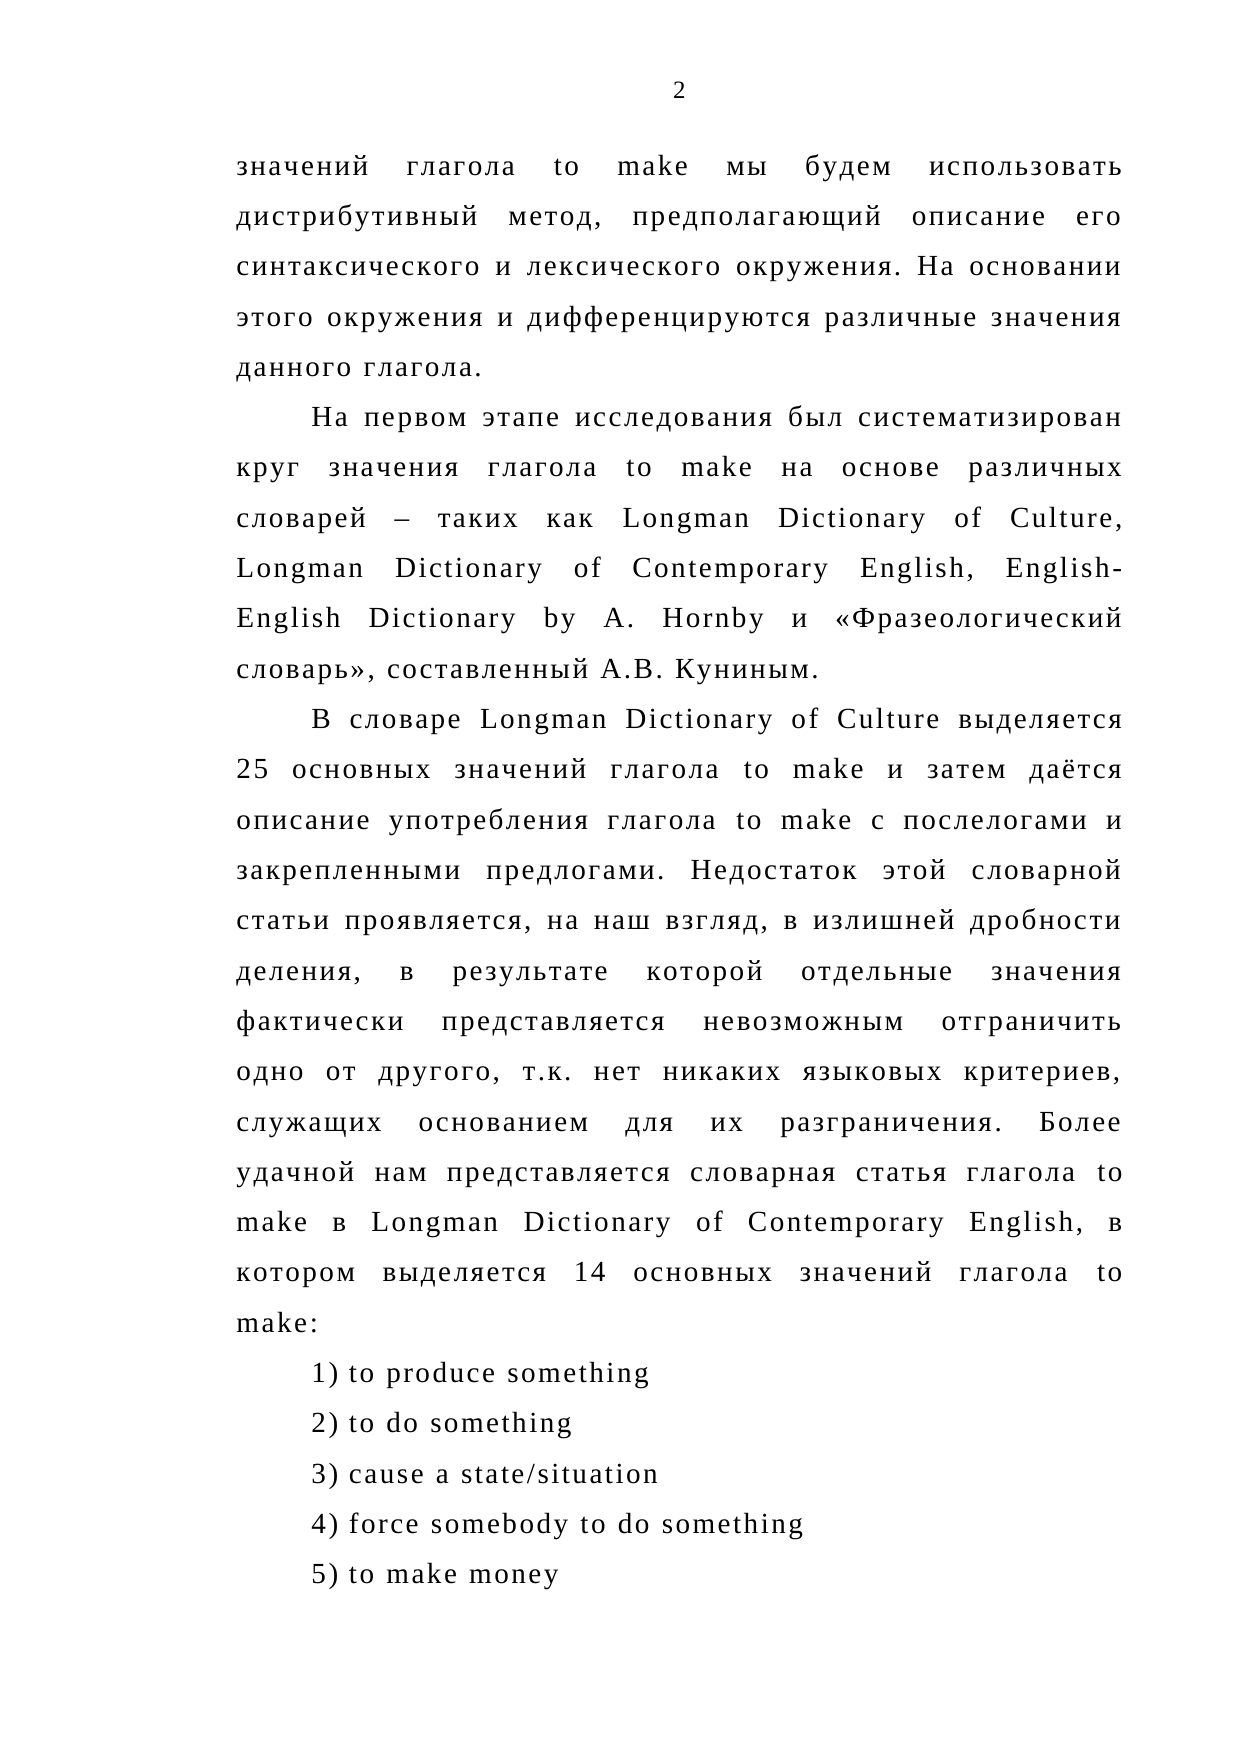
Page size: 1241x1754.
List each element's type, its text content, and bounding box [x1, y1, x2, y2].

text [236, 148, 1122, 382]
text В словаре Longman Dictionary of Culture выделяется 25 основных значений глагола to make и затем даётся описание употребления глагола to make с послелогами и закрепленными предлогами. Недостаток этой словарной статьи проявляется, на наш взгляд, в излишней дробности деления, в результате которой отдельные значения фактически представляется невозможным отграничить одно от другого, т.к. нет никаких языковых критериев, служащих основанием для их разграничения. Более удачной нам представляется словарная статья глагола to make в Longman Dictionary of Contemporary English, в котором выделяется 14 основных значений глагола to make: [236, 701, 1122, 1338]
list to produce something [311, 1355, 1122, 1389]
list cause a state/situation [311, 1456, 1122, 1489]
text На первом этапе исследования был систематизирован круг значения глагола to make на основе различных словарей – таких как Longman Dictionary of Culture, Longman Dictionary of Contemporary English, English-English Dictionary by А. Hornby и «Фразеологический словарь», составленный А.В. Куниным. [236, 399, 1122, 684]
list to make money [311, 1556, 1122, 1590]
list force somebody to do something [311, 1506, 1122, 1540]
list to do something [311, 1406, 1122, 1439]
